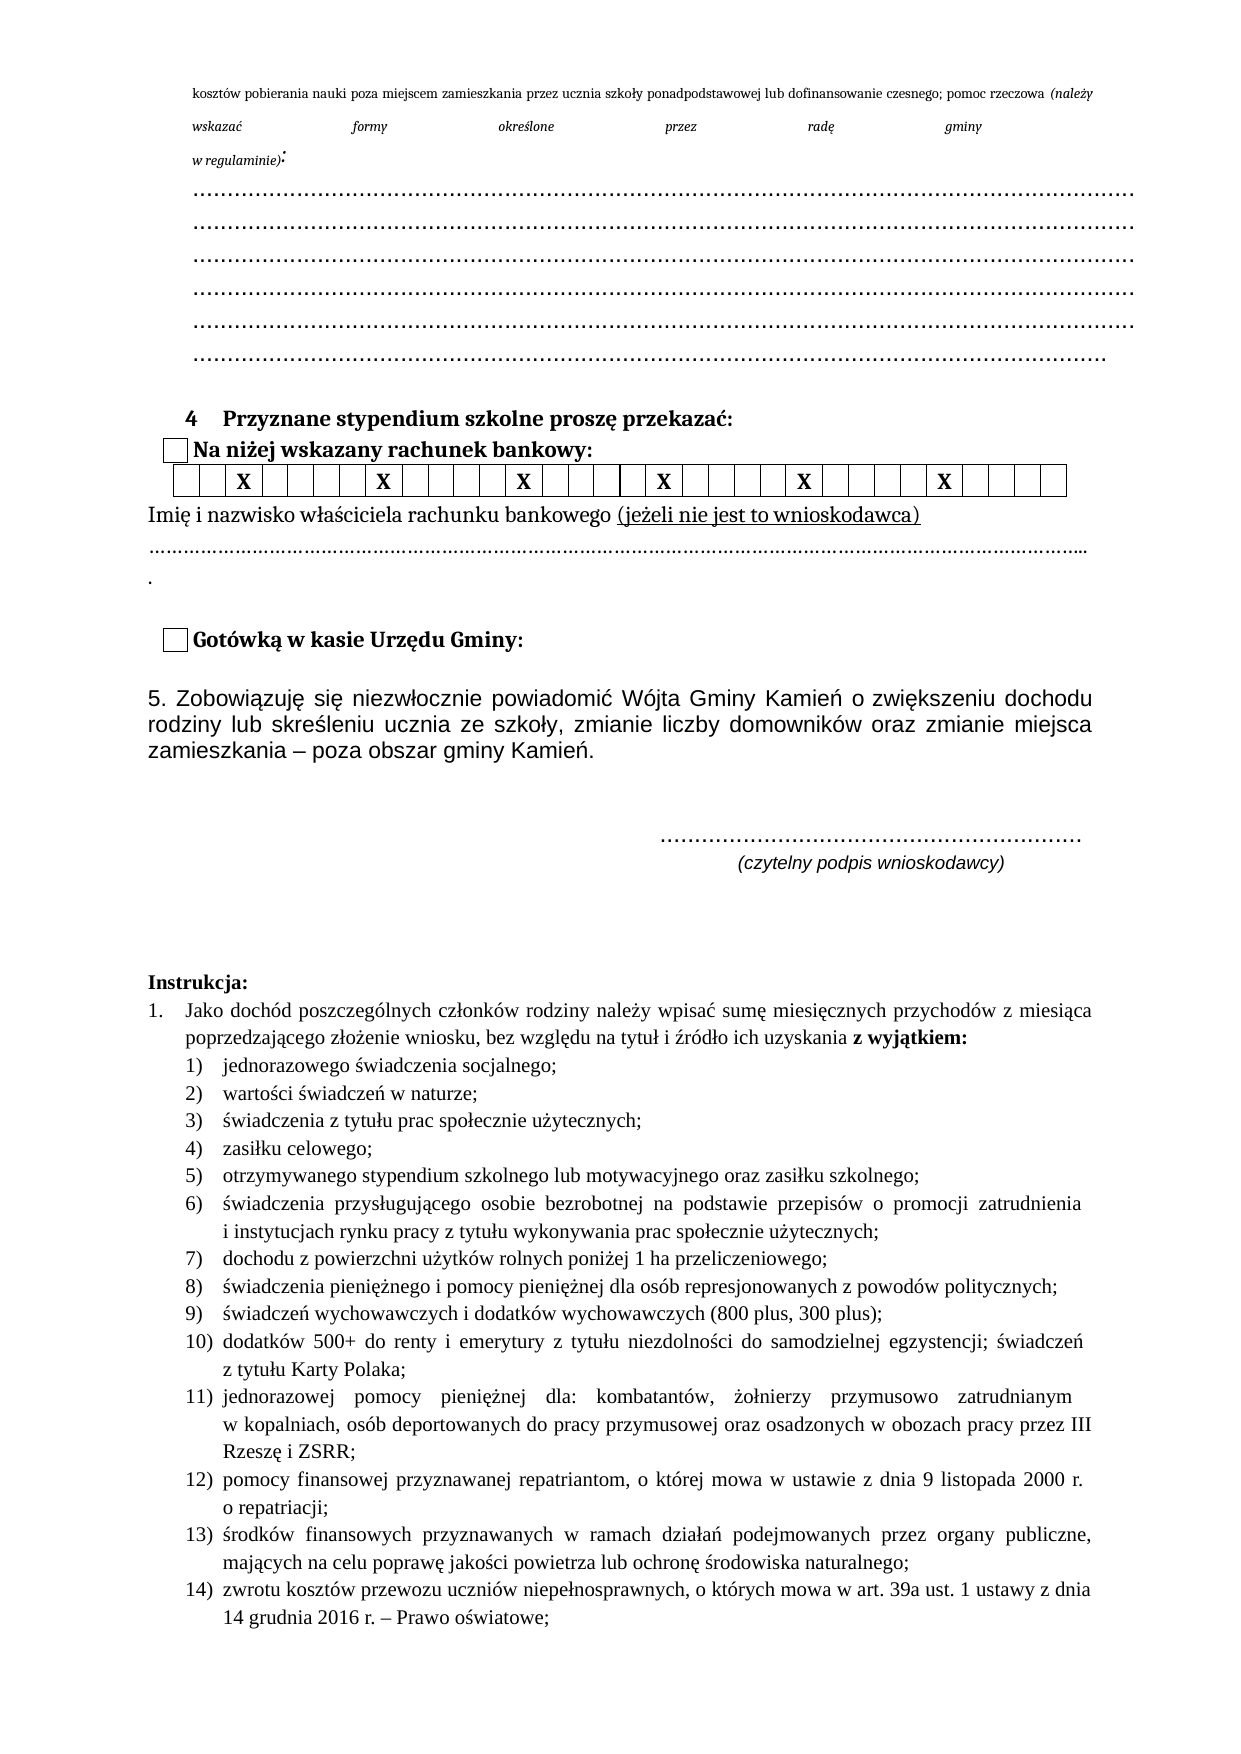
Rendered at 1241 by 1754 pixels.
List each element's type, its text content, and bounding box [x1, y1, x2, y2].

table_header [875, 465, 900, 496]
text Instrukcja: [148, 970, 1093, 994]
table_header [263, 465, 287, 496]
table_header [288, 465, 313, 496]
table_header [989, 465, 1014, 496]
list Przyznane stypendium szkolne proszę przekazać: [185, 401, 1093, 432]
text Imię i nazwisko właściciela rachunku bankowego (jeżeli nie jest to wnioskodawca) [148, 497, 1093, 528]
text ………………………………………………………………………………………………………………………………………………... [148, 528, 1093, 591]
table_header [823, 465, 848, 496]
list pomocy finansowej przyznawanej repatriantom, o której mowa w ustawie z dnia 9 listopada 2000 r. o repatriacji; [185, 1467, 1093, 1519]
list jednorazowej pomocy pieniężnej dla: kombatantów, żołnierzy przymusowo zatrudnianym w kopalniach, osób deportowanych do pracy przymusowej oraz osadzonych w obozach pracy przez III Rzeszę i ZSRR; [185, 1384, 1093, 1463]
text Gotówką w kasie Urzędu Gminy: [162, 622, 1093, 653]
table_header X [366, 465, 402, 496]
table_header X [506, 465, 542, 496]
table_header [1041, 465, 1066, 496]
table_header [200, 465, 225, 496]
text Na niżej wskazany rachunek bankowy: [162, 432, 1093, 464]
list dodatków 500+ do renty i emerytury z tytułu niezdolności do samodzielnej egzystencji; świadczeń z tytułu Karty Polaka; [185, 1329, 1093, 1381]
table_header [429, 465, 453, 496]
text ............................................................. [650, 819, 1093, 848]
table_header X [226, 465, 262, 496]
table_header [761, 465, 785, 496]
list świadczenia z tytułu prac społecznie użytecznych; [185, 1108, 1093, 1132]
table_header X [927, 465, 962, 496]
text 5. Zobowiązuję się niezwłocznie powiadomić Wójta Gminy Kamień o zwiększeniu dochodu rodziny lub skreśleniu ucznia ze szkoły, zmianie liczby domowników oraz zmianie miejsca zamieszkania – poza obszar gminy Kamień. [148, 684, 1093, 764]
table_header [314, 465, 339, 496]
table_header [709, 465, 734, 496]
list ............................................................................................................................................................................................................................................................................................................................................................................................................................................................................................................................................................................................................................................................................................................................................................................................................................................ [192, 173, 1137, 367]
table_header [621, 465, 645, 496]
list zwrotu kosztów przewozu uczniów niepełnosprawnych, o których mowa w art. 39a ust. 1 ustawy z dnia 14 grudnia 2016 r. – Prawo oświatowe; [185, 1577, 1093, 1629]
table_header [403, 465, 428, 496]
table_header [480, 465, 505, 496]
table_header [594, 465, 619, 496]
list dochodu z powierzchni użytków rolnych poniżej 1 ha przeliczeniowego; [185, 1246, 1093, 1270]
table_header [963, 465, 988, 496]
table_header [454, 465, 479, 496]
table_header [543, 465, 568, 496]
table_header [174, 465, 199, 496]
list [192, 74, 1093, 169]
table_header [340, 465, 365, 496]
list wartości świadczeń w naturze; [185, 1081, 1093, 1104]
list świadczenia przysługującego osobie bezrobotnej na podstawie przepisów o promocji zatrudnienia i instytucjach rynku pracy z tytułu wykonywania prac społecznie użytecznych; [185, 1191, 1093, 1243]
table_header [849, 465, 874, 496]
list jednorazowego świadczenia socjalnego; [185, 1053, 1093, 1077]
table_header [569, 465, 593, 496]
table_header [1015, 465, 1040, 496]
table_header [683, 465, 708, 496]
list otrzymywanego stypendium szkolnego lub motywacyjnego oraz zasiłku szkolnego; [185, 1163, 1093, 1187]
table_header X [646, 465, 682, 496]
list świadczenia pieniężnego i pomocy pieniężnej dla osób represjonowanych z powodów politycznych; [185, 1274, 1093, 1298]
list świadczeń wychowawczych i dodatków wychowawczych (800 plus, 300 plus); [185, 1301, 1093, 1325]
table_header X [786, 465, 822, 496]
list zasiłku celowego; [185, 1136, 1093, 1160]
table_header [901, 465, 926, 496]
list Jako dochód poszczególnych członków rodziny należy wpisać sumę miesięcznych przychodów z miesiąca poprzedzającego złożenie wniosku, bez względu na tytuł i źródło ich uzyskania z wyjątkiem: [148, 998, 1093, 1049]
text (czytelny podpis wnioskodawcy) [650, 852, 1093, 873]
list środków finansowych przyznawanych w ramach działań podejmowanych przez organy publiczne, mających na celu poprawę jakości powietrza lub ochronę środowiska naturalnego; [185, 1522, 1093, 1574]
table_header [735, 465, 760, 496]
